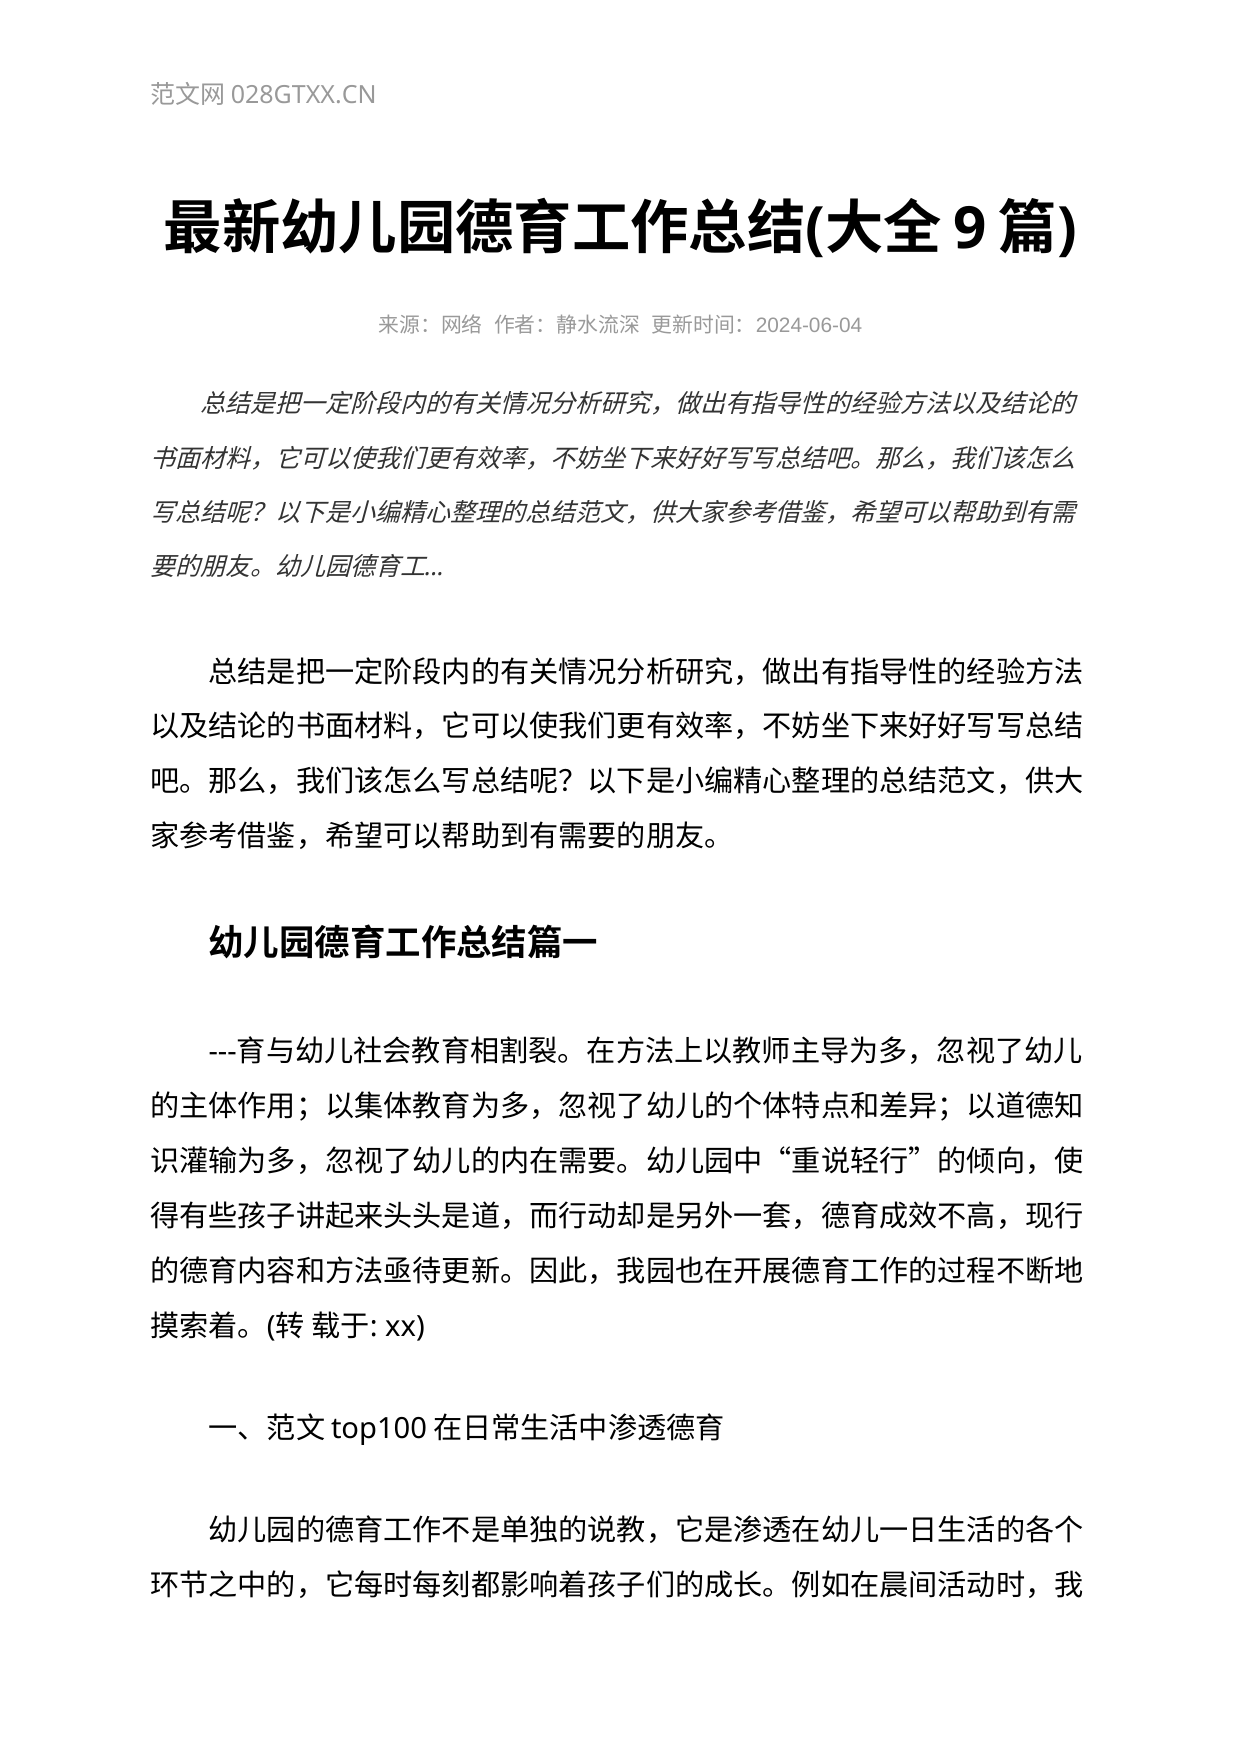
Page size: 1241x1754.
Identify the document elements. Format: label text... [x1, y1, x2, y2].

text ---育与幼儿社会教育相割裂。在方法上以教师主导为多，忽视了幼儿的主体作用；以集体教育为多，忽视了幼儿的个体特点和差异；以道德知识灌输为多，忽视了幼儿的内在需要。幼儿园中“重说轻行”的倾向，使得有些孩子讲起来头头是道，而行动却是另外一套，德育成效不高，现行的德育内容和方法亟待更新。因此，我园也在开展德育工作的过程不断地摸索着。(转 载于: xx) [150, 1028, 1090, 1345]
text 来源：网络 作者：静水流深 更新时间：2024-06-04 [150, 313, 1090, 337]
text 总结是把一定阶段内的有关情况分析研究，做出有指导性的经验方法以及结论的书面材料，它可以使我们更有效率，不妨坐下来好好写写总结吧。那么，我们该怎么写总结呢？以下是小编精心整理的总结范文，供大家参考借鉴，希望可以帮助到有需要的朋友。幼儿园德育工... [150, 384, 1090, 583]
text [150, 1507, 1090, 1604]
text 幼儿园德育工作总结篇一 [150, 914, 1090, 966]
text 总结是把一定阶段内的有关情况分析研究，做出有指导性的经验方法以及结论的书面材料，它可以使我们更有效率，不妨坐下来好好写写总结吧。那么，我们该怎么写总结呢？以下是小编精心整理的总结范文，供大家参考借鉴，希望可以帮助到有需要的朋友。 [150, 648, 1090, 855]
text 一、范文top100在日常生活中渗透德育 [150, 1404, 1090, 1447]
subtitle 最新幼儿园德育工作总结(大全9篇) [150, 181, 1090, 266]
